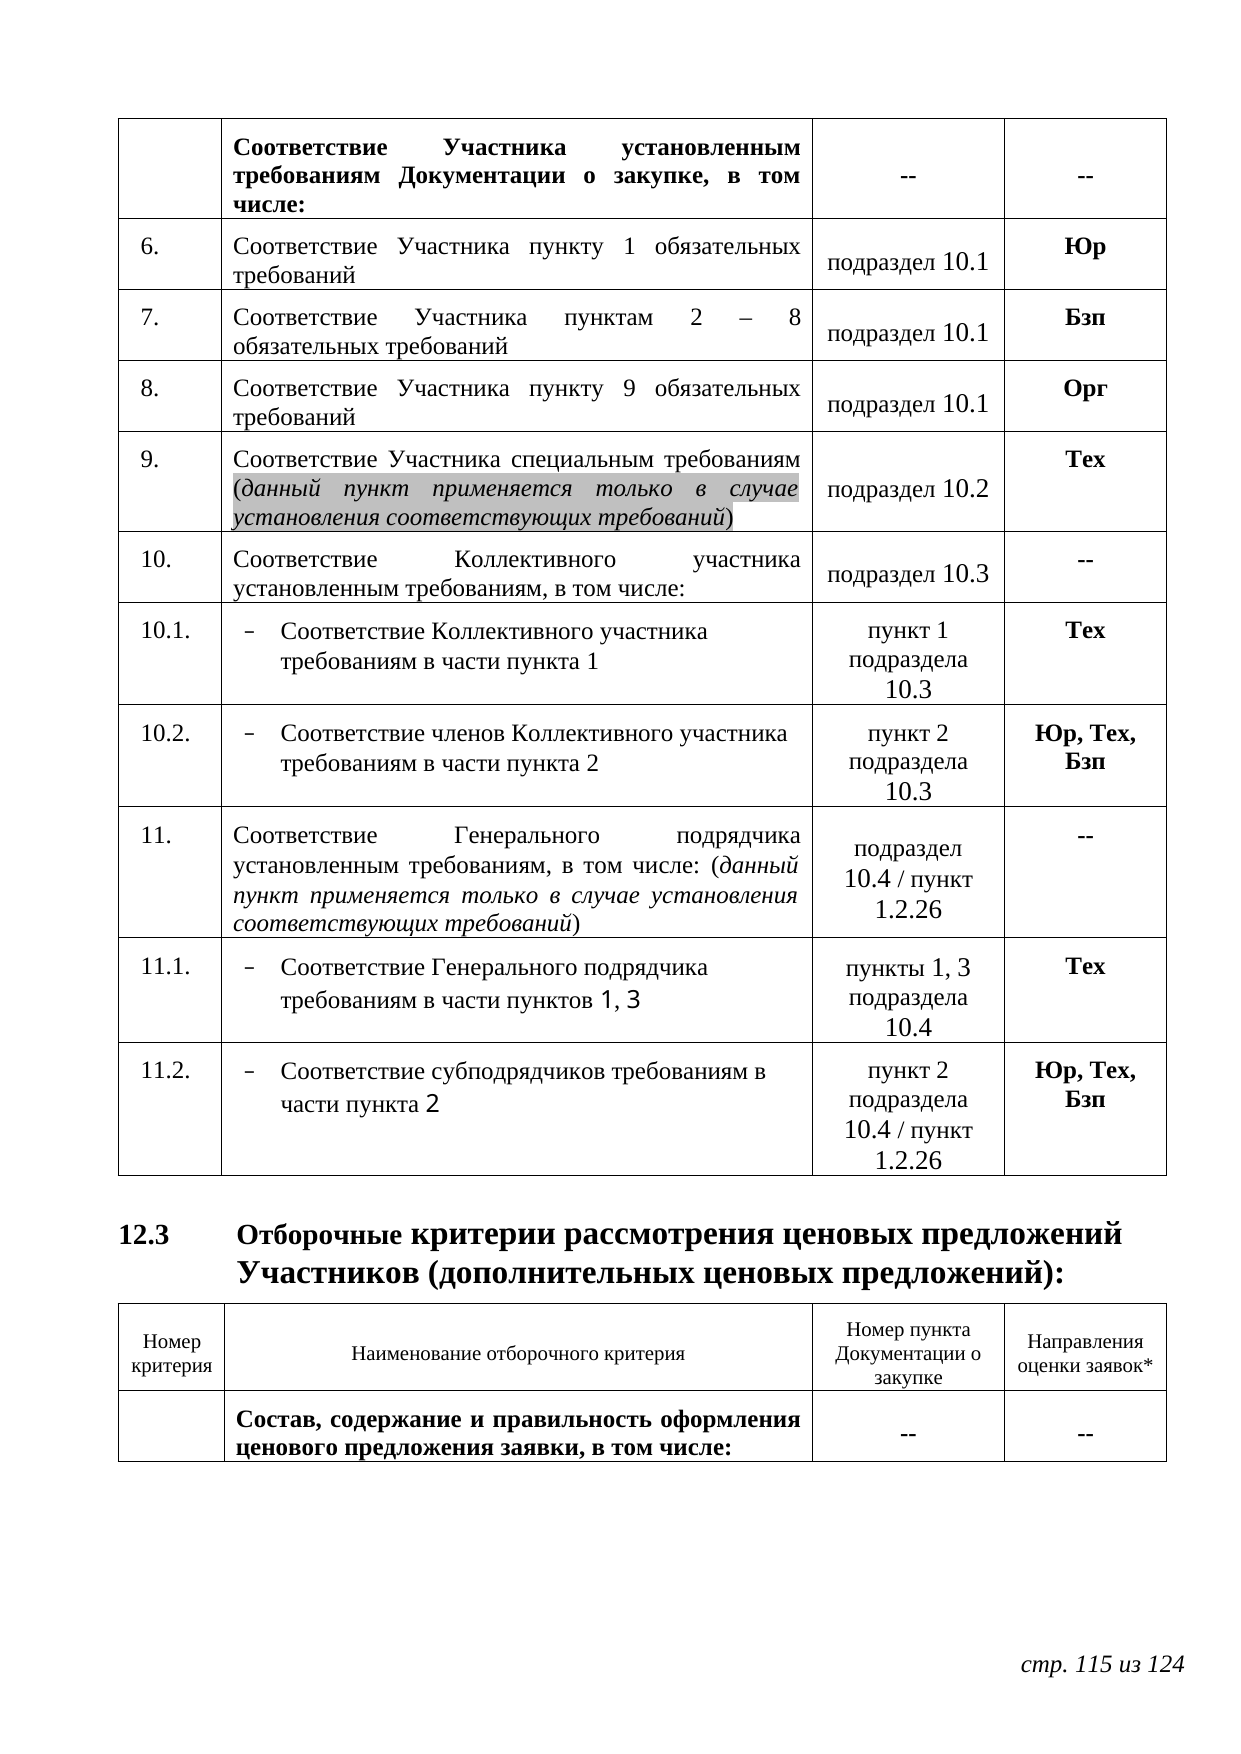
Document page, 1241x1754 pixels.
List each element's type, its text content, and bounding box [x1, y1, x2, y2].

table_cell -- [813, 119, 1004, 218]
table_cell Соответствие Генерального подрядчика требованиям в части пунктов 1, 3 [222, 938, 812, 1042]
table_cell [119, 1391, 224, 1461]
table_cell [119, 532, 221, 602]
table_cell Тех [1005, 938, 1166, 1042]
table_cell Соответствие Коллективного участника требованиям в части пункта 1 [222, 603, 812, 704]
table_cell [119, 432, 221, 531]
table_cell пункт 1 подраздела 10.3 [813, 603, 1004, 704]
table_cell [119, 807, 221, 937]
table_cell -- [1005, 119, 1166, 218]
table_cell [119, 219, 221, 289]
table_cell Тех [1005, 432, 1166, 531]
table_cell подраздел 10.1 [813, 219, 1004, 289]
table_cell подраздел 10.1 [813, 290, 1004, 360]
table_cell [119, 938, 221, 1042]
subtitle Отборочные критерии рассмотрения ценовых предложений Участников (дополнительных ценовых предложений): [118, 1214, 1181, 1290]
table_cell подраздел 10.1 [813, 361, 1004, 431]
table_cell Бзп [1005, 290, 1166, 360]
table_cell пункт 2 подраздела 10.3 [813, 705, 1004, 806]
table_cell Юр, Тех, Бзп [1005, 1043, 1166, 1175]
table_cell -- [1005, 807, 1166, 937]
table_cell Соответствие субподрядчиков требованиям в части пункта 2 [222, 1043, 812, 1175]
table_cell [119, 361, 221, 431]
table_cell [119, 290, 221, 360]
table_cell Соответствие Участника пункту 1 обязательных требований [222, 219, 812, 289]
table_header Номер критерия [119, 1304, 224, 1390]
table_cell [119, 705, 221, 806]
table_header Направления оценки заявок* [1005, 1304, 1166, 1390]
table_cell -- [1005, 1391, 1166, 1461]
table_cell [119, 603, 221, 704]
table_cell Соответствие членов Коллективного участника требованиям в части пункта 2 [222, 705, 812, 806]
table_cell Юр [1005, 219, 1166, 289]
table_cell Соответствие Участника пункту 9 обязательных требований [222, 361, 812, 431]
table_cell Соответствие Участника специальным требованиям (данный пункт применяется только в случае установления соответствующих требований) [222, 432, 812, 531]
table_header Наименование отборочного критерия [225, 1304, 812, 1390]
table_cell [119, 1043, 221, 1175]
table_cell -- [1005, 532, 1166, 602]
table_cell подраздел 10.2 [813, 432, 1004, 531]
table_cell Соответствие Участника установленным требованиям Документации о закупке, в том числе: [222, 119, 812, 218]
table_cell Состав, содержание и правильность оформления ценового предложения заявки, в том числе: [225, 1391, 812, 1461]
table_cell [119, 119, 221, 218]
table_cell пункт 2 подраздела 10.4 / пункт 1.2.26 [813, 1043, 1004, 1175]
table_cell подраздел 10.4 / пункт 1.2.26 [813, 807, 1004, 937]
table_cell Орг [1005, 361, 1166, 431]
table_cell Юр, Тех, Бзп [1005, 705, 1166, 806]
table_cell Соответствие Генерального подрядчика установленным требованиям, в том числе: (данный пункт применяется только в случае установления соответствующих требований) [222, 807, 812, 937]
table_cell -- [813, 1391, 1004, 1461]
table_cell Соответствие Участника пунктам 2 – 8 обязательных требований [222, 290, 812, 360]
table_cell Соответствие Коллективного участника установленным требованиям, в том числе: [222, 532, 812, 602]
table_cell Тех [1005, 603, 1166, 704]
table_cell подраздел 10.3 [813, 532, 1004, 602]
table_header Номер пункта Документации о закупке [813, 1304, 1004, 1390]
table_cell пункты 1, 3 подраздела 10.4 [813, 938, 1004, 1042]
